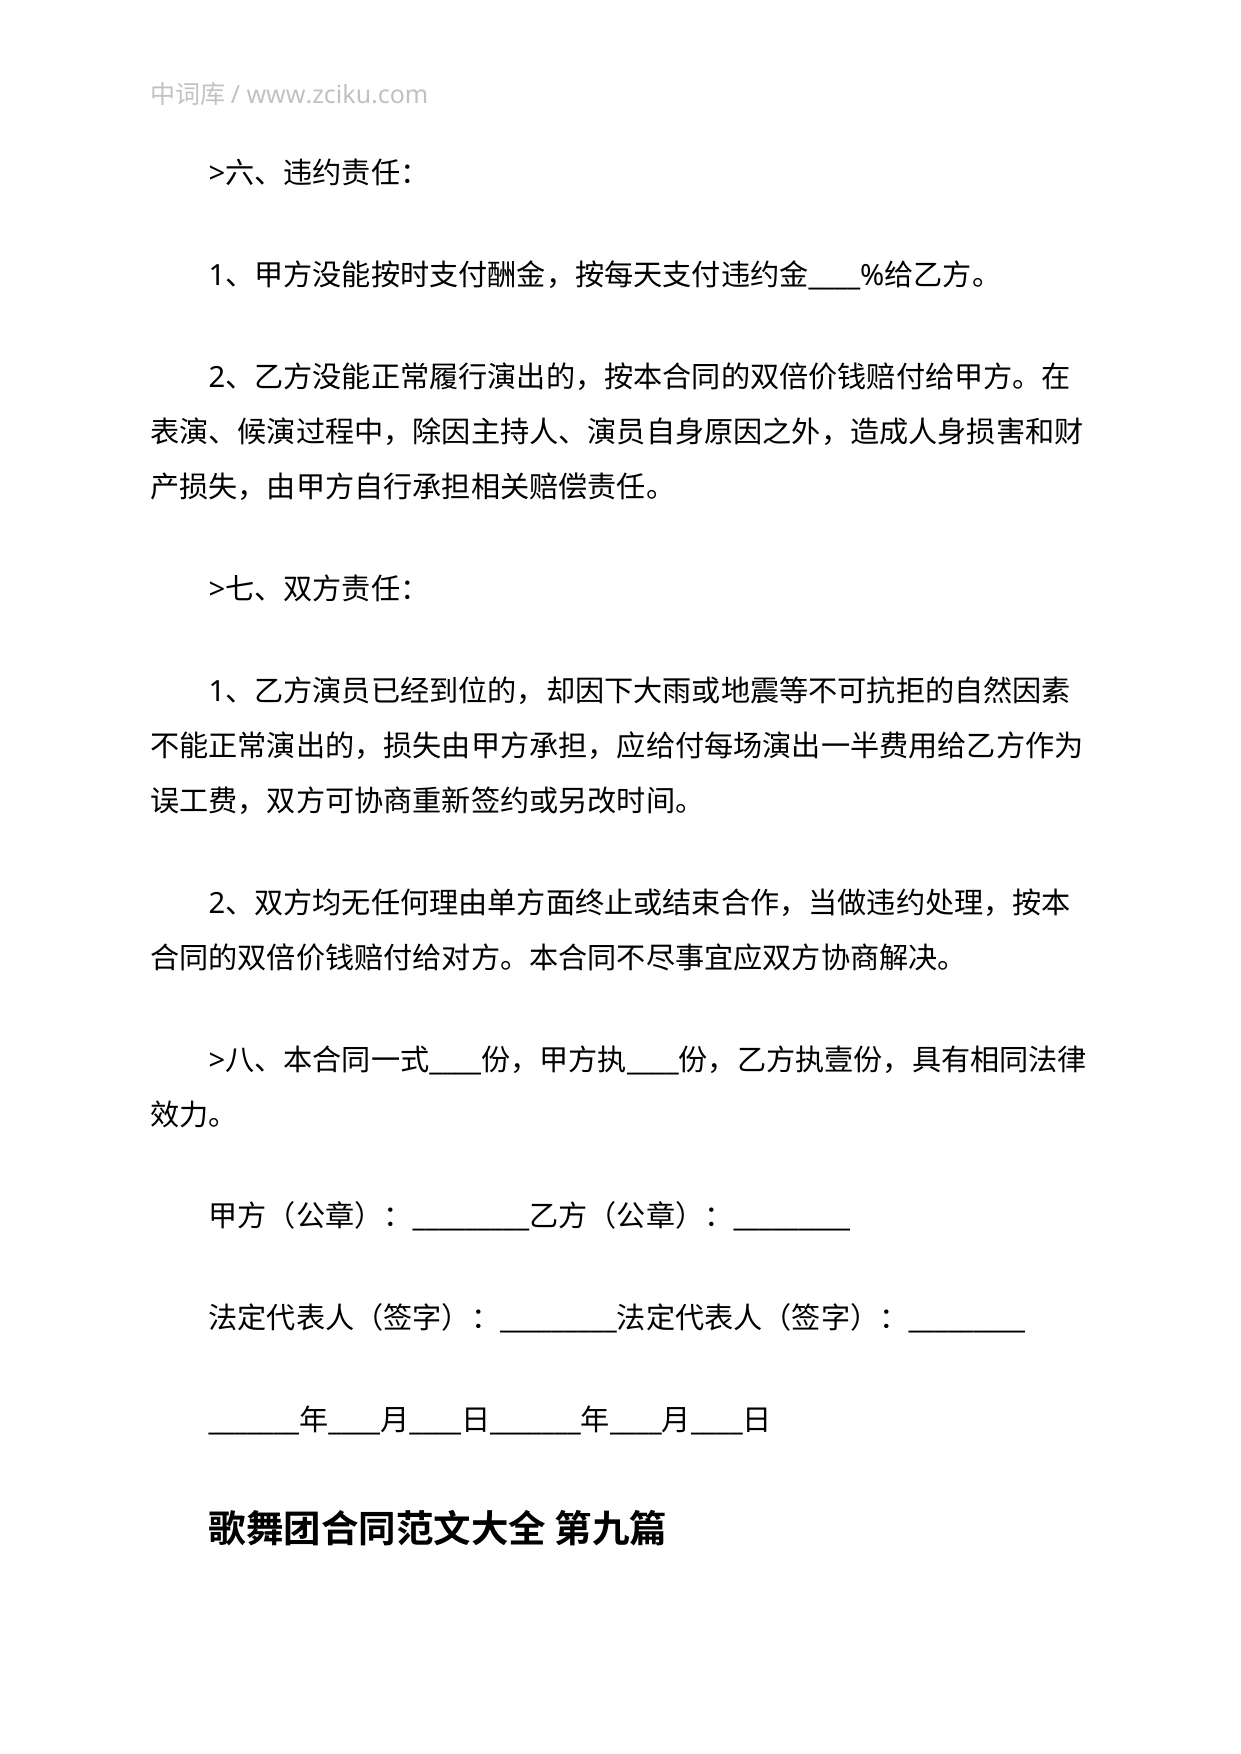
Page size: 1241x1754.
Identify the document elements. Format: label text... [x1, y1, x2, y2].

text 法定代表人（签字）：_________法定代表人（签字）：_________ [150, 1295, 1090, 1337]
text >七、双方责任： [150, 566, 1090, 608]
text 1、甲方没能按时支付酬金，按每天支付违约金____%给乙方。 [150, 252, 1090, 294]
text 歌舞团合同范文大全 第九篇 [150, 1499, 1090, 1553]
text 2、双方均无任何理由单方面终止或结束合作，当做违约处理，按本合同的双倍价钱赔付给对方。本合同不尽事宜应双方协商解决。 [150, 879, 1090, 977]
text 甲方（公章）：_________乙方（公章）：_________ [150, 1193, 1090, 1235]
text _______年____月____日_______年____月____日 [150, 1397, 1090, 1439]
text 2、乙方没能正常履行演出的，按本合同的双倍价钱赔付给甲方。在表演、候演过程中，除因主持人、演员自身原因之外，造成人身损害和财产损失，由甲方自行承担相关赔偿责任。 [150, 354, 1090, 506]
text >八、本合同一式____份，甲方执____份，乙方执壹份，具有相同法律效力。 [150, 1036, 1090, 1133]
text 1、乙方演员已经到位的，却因下大雨或地震等不可抗拒的自然因素不能正常演出的，损失由甲方承担，应给付每场演出一半费用给乙方作为误工费，双方可协商重新签约或另改时间。 [150, 668, 1090, 820]
text >六、违约责任： [150, 150, 1090, 192]
